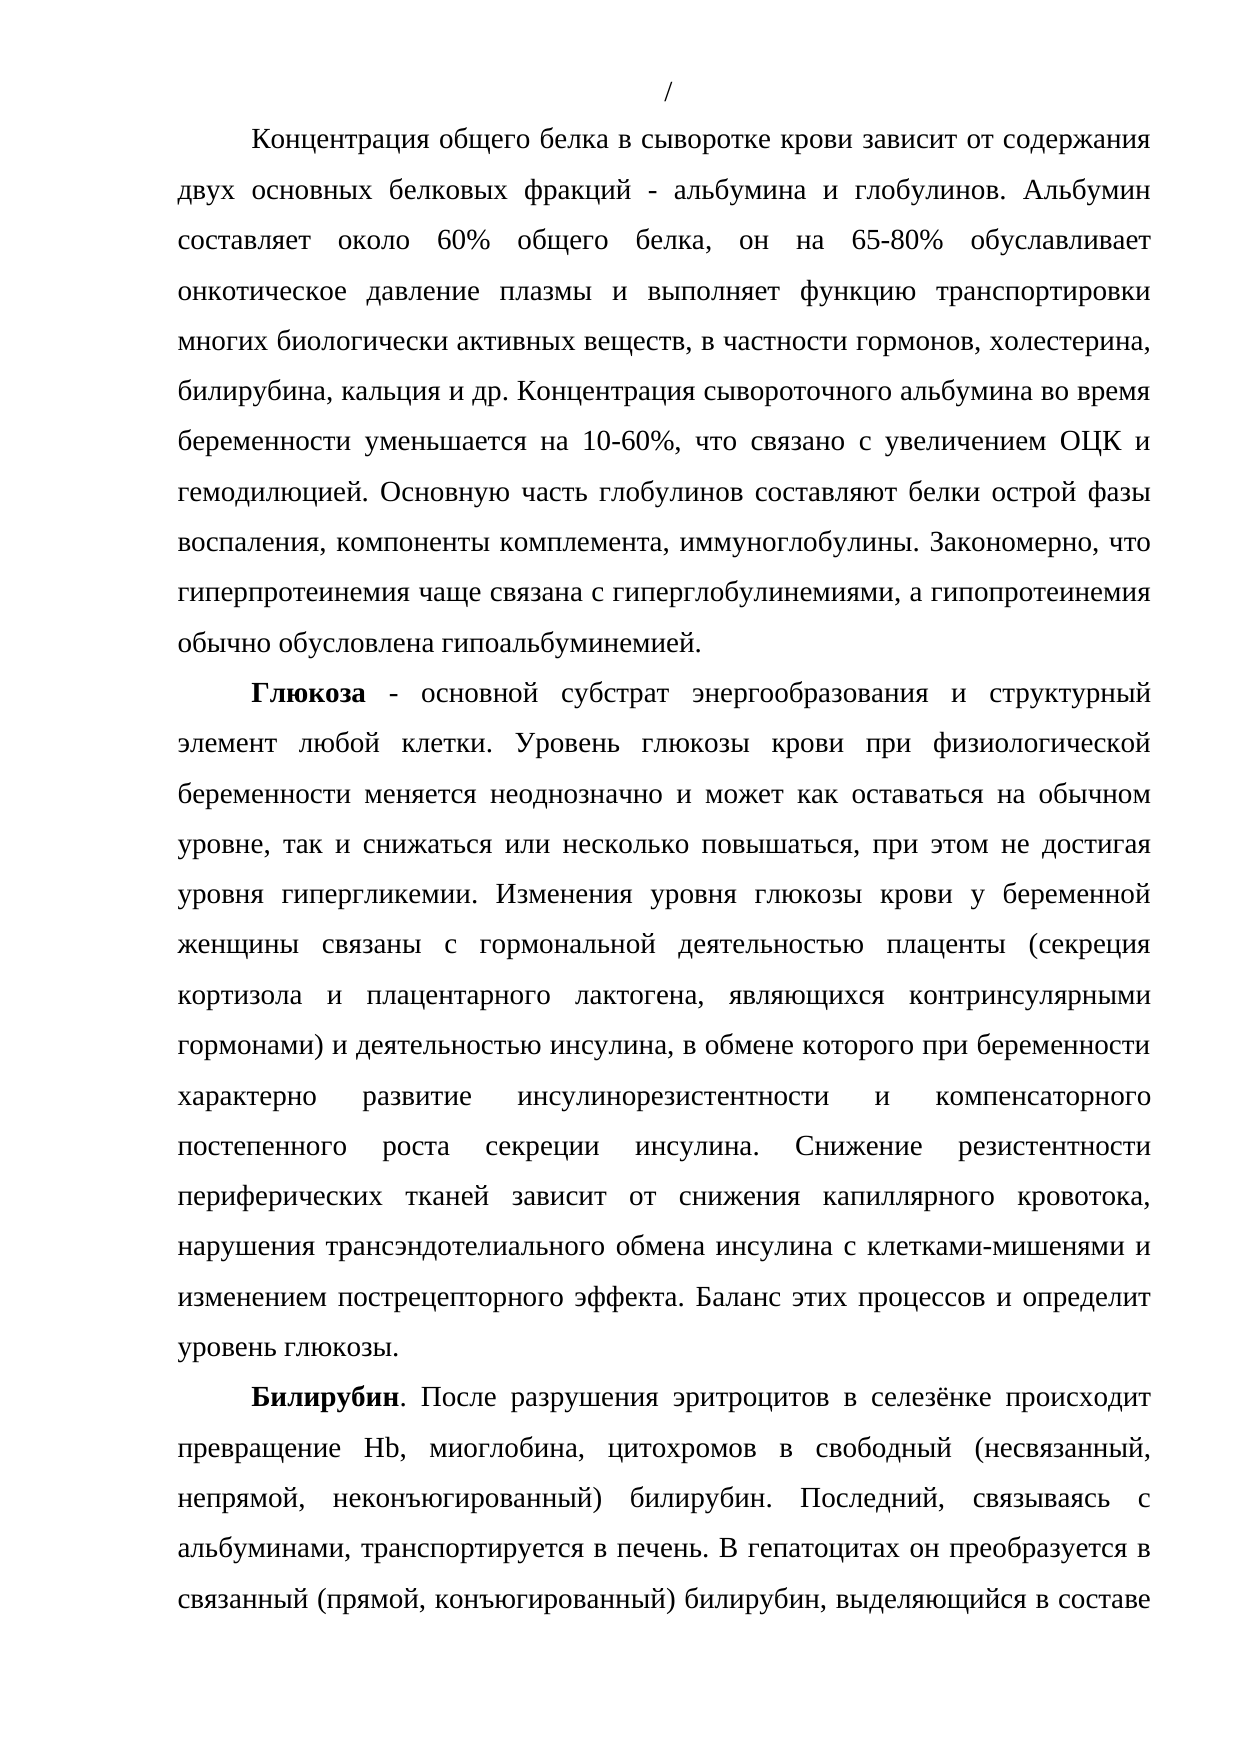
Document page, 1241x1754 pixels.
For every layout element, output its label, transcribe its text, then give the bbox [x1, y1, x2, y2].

text Глюкоза - основной субстрат энергообразования и структурный элемент любой клетки. Уровень глюкозы крови при физиологической беременности меняется неоднозначно и может как оставаться на обычном уровне, так и снижаться или несколько повышаться, при этом не достигая уровня гипергликемии. Изменения уровня глюкозы крови у беременной женщины связаны с гормональной деятельностью плаценты (секреция кортизола и плацентарного лактогена, являющихся контринсулярными гормонами) и деятельностью инсулина, в обмене которого при беременности характерно развитие инсулинорезистентности и компенсаторного постепенного роста секреции инсулина. Снижение резистентности периферических тканей зависит от снижения капиллярного кровотока, нарушения трансэндотелиального обмена инсулина с клетками-мишенями и изменением пострецепторного эффекта. Баланс этих процессов и определит уровень глюкозы. [177, 675, 1152, 1363]
text Концентрация общего белка в сыворотке крови зависит от содержания двух основных белковых фракций - альбумина и глобулинов. Альбумин составляет около 60% общего белка, он на 65-80% обуславливает онкотическое давление плазмы и выполняет функцию транспортировки многих биологически активных веществ, в частности гормонов, холестерина, билирубина, кальция и др. Концентрация сывороточного альбумина во время беременности уменьшается на 10-60%, что связано с увеличением ОЦК и гемодилюцией. Основную часть глобулинов составляют белки острой фазы воспаления, компоненты комплемента, иммуноглобулины. Закономерно, что гиперпротеинемия чаще связана с гиперглобулинемиями, а гипопротеинемия обычно обусловлена гипоальбуминемией. [177, 122, 1152, 658]
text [177, 1379, 1152, 1614]
